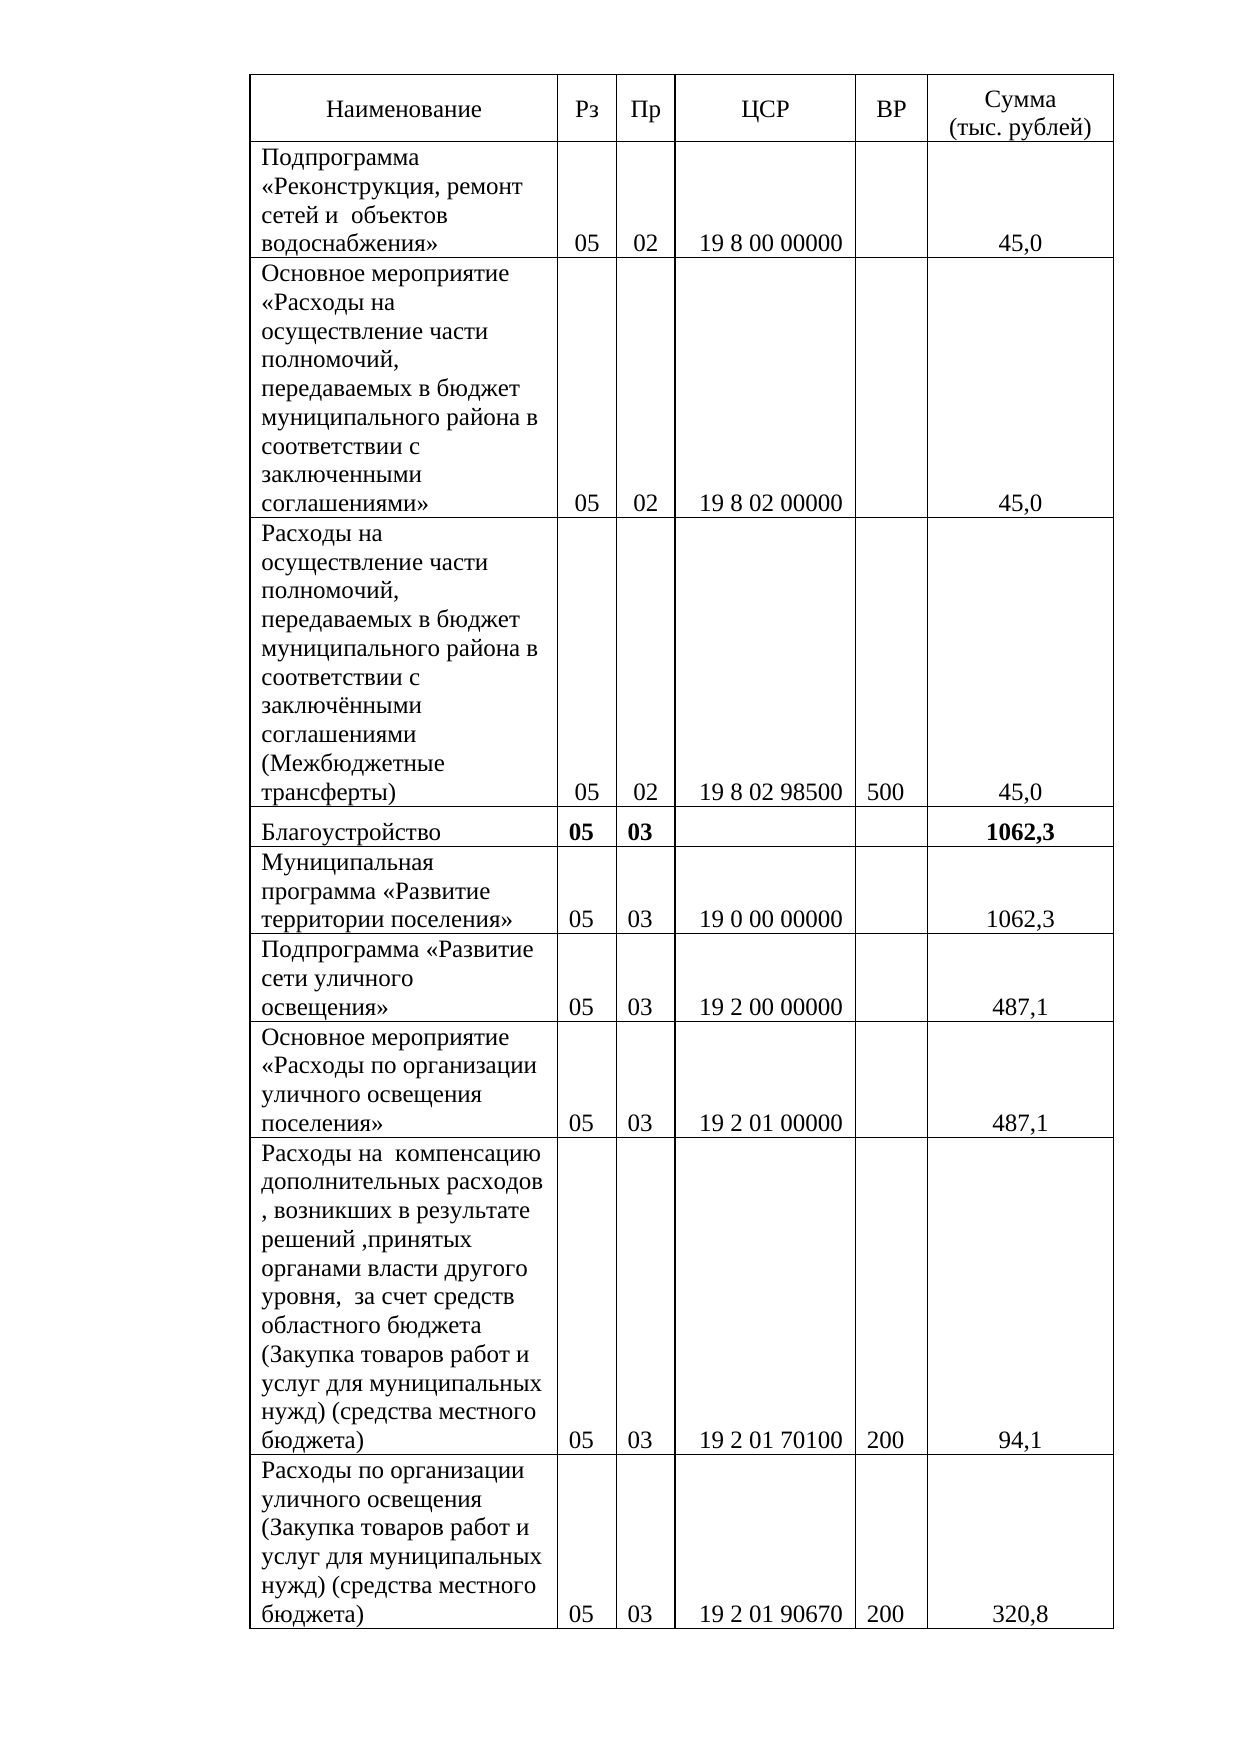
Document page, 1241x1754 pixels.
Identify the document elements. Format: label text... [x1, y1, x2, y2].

table_cell 45,0 [928, 518, 1113, 806]
table_cell 02 [617, 518, 674, 806]
table_cell 19 2 01 90670 [676, 1455, 855, 1627]
table_cell 05 [558, 847, 616, 933]
table_cell Расходы на осуществление части полномочий, передаваемых в бюджет муниципального района в соответствии с заключёнными соглашениями (Межбюджетные трансферты) [251, 518, 557, 806]
table_cell 19 2 01 70100 [676, 1138, 855, 1454]
table_cell [856, 258, 927, 517]
table_cell 05 [558, 1138, 616, 1454]
table_cell Расходы по организации уличного освещения (Закупка товаров работ и услуг для муниципальных нужд) (средства местного бюджета) [251, 1455, 557, 1627]
table_cell 500 [856, 518, 927, 806]
table_cell 45,0 [928, 258, 1113, 517]
table_cell 200 [856, 1455, 927, 1627]
table_header Сумма (тыс. рублей) [928, 75, 1113, 141]
table_cell 02 [617, 142, 674, 257]
table_cell [856, 934, 927, 1021]
table_cell 320,8 [928, 1455, 1113, 1627]
table_cell 03 [617, 934, 674, 1021]
table_cell 05 [558, 807, 616, 846]
table_cell 487,1 [928, 1022, 1113, 1137]
table_cell [856, 142, 927, 257]
table_header Рз [558, 75, 616, 141]
table_cell Основное мероприятие «Расходы по организации уличного освещения поселения» [251, 1022, 557, 1137]
table_cell 03 [617, 1455, 674, 1627]
table_header ВР [856, 75, 927, 141]
table_header Пр [617, 75, 674, 141]
table_cell Подпрограмма «Реконструкция, ремонт сетей и объектов водоснабжения» [251, 142, 557, 257]
table_cell 487,1 [928, 934, 1113, 1021]
table_cell Муниципальная программа «Развитие территории поселения» [251, 847, 557, 933]
table_cell 19 8 02 00000 [676, 258, 855, 517]
table_cell 05 [558, 934, 616, 1021]
table_cell 05 [558, 518, 616, 806]
table_cell 200 [856, 1138, 927, 1454]
table_cell 45,0 [928, 142, 1113, 257]
table_cell [856, 1022, 927, 1137]
table_cell Благоустройство [251, 807, 557, 846]
table_cell 02 [617, 258, 674, 517]
table_cell 03 [617, 807, 674, 846]
table_cell 19 2 01 00000 [676, 1022, 855, 1137]
table_cell 05 [558, 142, 616, 257]
table_cell 03 [617, 1022, 674, 1137]
table_cell Подпрограмма «Развитие сети уличного освещения» [251, 934, 557, 1021]
table_cell 19 2 00 00000 [676, 934, 855, 1021]
table_cell 03 [617, 1138, 674, 1454]
table_cell 1062,3 [928, 807, 1113, 846]
table_cell 05 [558, 258, 616, 517]
table_cell 19 0 00 00000 [676, 847, 855, 933]
table_cell Расходы на компенсацию дополнительных расходов , возникших в результате решений ,принятых органами власти другого уровня, за счет средств областного бюджета (Закупка товаров работ и услуг для муниципальных нужд) (средства местного бюджета) [251, 1138, 557, 1454]
table_cell 19 8 00 00000 [676, 142, 855, 257]
table_cell [856, 807, 927, 846]
table_cell 1062,3 [928, 847, 1113, 933]
table_cell 19 8 02 98500 [676, 518, 855, 806]
table_cell Основное мероприятие «Расходы на осуществление части полномочий, передаваемых в бюджет муниципального района в соответствии с заключенными соглашениями» [251, 258, 557, 517]
table_cell 05 [558, 1022, 616, 1137]
table_cell 94,1 [928, 1138, 1113, 1454]
table_cell [856, 847, 927, 933]
table_cell [676, 807, 855, 846]
table_header Наименование [251, 75, 557, 141]
table_header ЦСР [676, 75, 855, 141]
table_cell 03 [617, 847, 674, 933]
table_cell 05 [558, 1455, 616, 1627]
